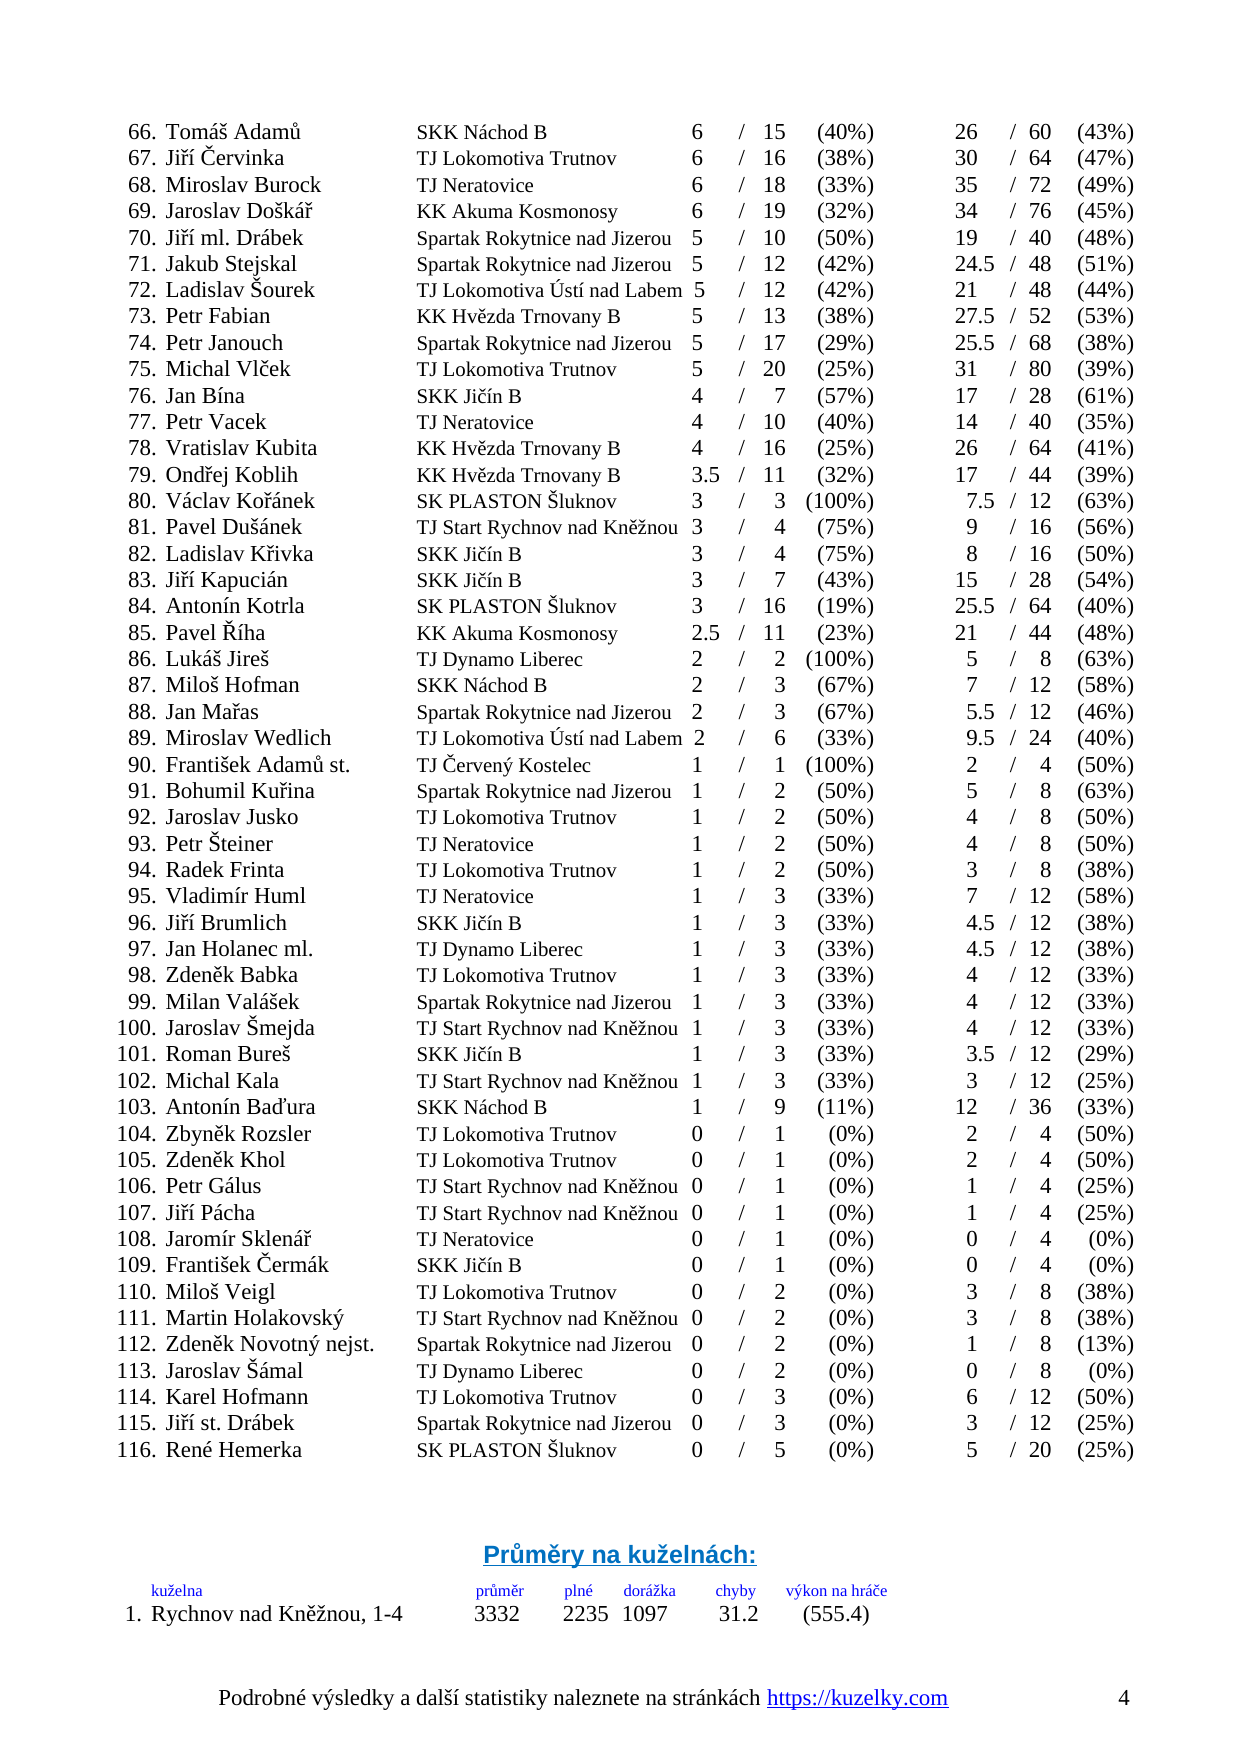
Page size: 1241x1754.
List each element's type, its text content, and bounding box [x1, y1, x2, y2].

text 84. Antonín Kotrla SK PLASTON Šluknov 3 / 16 (19%) 25.5 / 64 (40%) [106, 592, 1134, 619]
text 115. Jiří st. Drábek Spartak Rokytnice nad Jizerou 0 / 3 (0%) 3 / 12 (25%) [106, 1409, 1134, 1436]
text 101. Roman Bureš SKK Jičín B 1 / 3 (33%) 3.5 / 12 (29%) [106, 1041, 1134, 1067]
text 70. Jiří ml. Drábek Spartak Rokytnice nad Jizerou 5 / 10 (50%) 19 / 40 (48%) [106, 223, 1134, 250]
text 71. Jakub Stejskal Spartak Rokytnice nad Jizerou 5 / 12 (42%) 24.5 / 48 (51%) [106, 250, 1134, 276]
text 78. Vratislav Kubita KK Hvězda Trnovany B 4 / 16 (25%) 26 / 64 (41%) [106, 434, 1134, 461]
text 92. Jaroslav Jusko TJ Lokomotiva Trutnov 1 / 2 (50%) 4 / 8 (50%) [106, 803, 1134, 830]
text 72. Ladislav Šourek TJ Lokomotiva Ústí nad Labem 5 / 12 (42%) 21 / 48 (44%) [106, 276, 1134, 303]
text 93. Petr Šteiner TJ Neratovice 1 / 2 (50%) 4 / 8 (50%) [106, 830, 1134, 856]
text 73. Petr Fabian KK Hvězda Trnovany B 5 / 13 (38%) 27.5 / 52 (53%) [106, 303, 1134, 329]
text 111. Martin Holakovský TJ Start Rychnov nad Kněžnou 0 / 2 (0%) 3 / 8 (38%) [106, 1304, 1134, 1330]
text 77. Petr Vacek TJ Neratovice 4 / 10 (40%) 14 / 40 (35%) [106, 408, 1134, 434]
text 113. Jaroslav Šámal TJ Dynamo Liberec 0 / 2 (0%) 0 / 8 (0%) [106, 1357, 1134, 1383]
text 100. Jaroslav Šmejda TJ Start Rychnov nad Kněžnou 1 / 3 (33%) 4 / 12 (33%) [106, 1014, 1134, 1041]
text 114. Karel Hofmann TJ Lokomotiva Trutnov 0 / 3 (0%) 6 / 12 (50%) [106, 1383, 1134, 1409]
text 104. Zbyněk Rozsler TJ Lokomotiva Trutnov 0 / 1 (0%) 2 / 4 (50%) [106, 1119, 1134, 1146]
text 79. Ondřej Koblih KK Hvězda Trnovany B 3.5 / 11 (32%) 17 / 44 (39%) [106, 461, 1134, 487]
text Průměry na kuželnách: [94, 1540, 1145, 1569]
text 80. Václav Kořánek SK PLASTON Šluknov 3 / 3 (100%) 7.5 / 12 (63%) [106, 487, 1134, 513]
text 97. Jan Holanec ml. TJ Dynamo Liberec 1 / 3 (33%) 4.5 / 12 (38%) [106, 935, 1134, 961]
text 91. Bohumil Kuřina Spartak Rokytnice nad Jizerou 1 / 2 (50%) 5 / 8 (63%) [106, 777, 1134, 803]
text 81. Pavel Dušánek TJ Start Rychnov nad Kněžnou 3 / 4 (75%) 9 / 16 (56%) [106, 513, 1134, 540]
text 1. Rychnov nad Kněžnou, 1-4 3332 2235 1097 31.2 (555.4) [106, 1600, 1134, 1627]
text 95. Vladimír Huml TJ Neratovice 1 / 3 (33%) 7 / 12 (58%) [106, 882, 1134, 909]
text 88. Jan Mařas Spartak Rokytnice nad Jizerou 2 / 3 (67%) 5.5 / 12 (46%) [106, 698, 1134, 724]
text 96. Jiří Brumlich SKK Jičín B 1 / 3 (33%) 4.5 / 12 (38%) [106, 909, 1134, 935]
text 105. Zdeněk Khol TJ Lokomotiva Trutnov 0 / 1 (0%) 2 / 4 (50%) [106, 1146, 1134, 1172]
text 106. Petr Gálus TJ Start Rychnov nad Kněžnou 0 / 1 (0%) 1 / 4 (25%) [106, 1172, 1134, 1199]
text 74. Petr Janouch Spartak Rokytnice nad Jizerou 5 / 17 (29%) 25.5 / 68 (38%) [106, 329, 1134, 355]
text 87. Miloš Hofman SKK Náchod B 2 / 3 (67%) 7 / 12 (58%) [106, 672, 1134, 698]
text 109. František Čermák SKK Jičín B 0 / 1 (0%) 0 / 4 (0%) [106, 1251, 1134, 1278]
text 98. Zdeněk Babka TJ Lokomotiva Trutnov 1 / 3 (33%) 4 / 12 (33%) [106, 961, 1134, 988]
text 83. Jiří Kapucián SKK Jičín B 3 / 7 (43%) 15 / 28 (54%) [106, 566, 1134, 592]
text 86. Lukáš Jireš TJ Dynamo Liberec 2 / 2 (100%) 5 / 8 (63%) [106, 645, 1134, 672]
text 102. Michal Kala TJ Start Rychnov nad Kněžnou 1 / 3 (33%) 3 / 12 (25%) [106, 1067, 1134, 1093]
text 76. Jan Bína SKK Jičín B 4 / 7 (57%) 17 / 28 (61%) [106, 382, 1134, 408]
text 66. Tomáš Adamů SKK Náchod B 6 / 15 (40%) 26 / 60 (43%) [106, 118, 1134, 144]
text 99. Milan Valášek Spartak Rokytnice nad Jizerou 1 / 3 (33%) 4 / 12 (33%) [106, 988, 1134, 1014]
text 107. Jiří Pácha TJ Start Rychnov nad Kněžnou 0 / 1 (0%) 1 / 4 (25%) [106, 1199, 1134, 1225]
text 85. Pavel Říha KK Akuma Kosmonosy 2.5 / 11 (23%) 21 / 44 (48%) [106, 619, 1134, 645]
text 89. Miroslav Wedlich TJ Lokomotiva Ústí nad Labem 2 / 6 (33%) 9.5 / 24 (40%) [106, 724, 1134, 751]
text 90. František Adamů st. TJ Červený Kostelec 1 / 1 (100%) 2 / 4 (50%) [106, 751, 1134, 777]
text 82. Ladislav Křivka SKK Jičín B 3 / 4 (75%) 8 / 16 (50%) [106, 540, 1134, 566]
text 116. René Hemerka SK PLASTON Šluknov 0 / 5 (0%) 5 / 20 (25%) [106, 1436, 1134, 1462]
text 75. Michal Vlček TJ Lokomotiva Trutnov 5 / 20 (25%) 31 / 80 (39%) [106, 355, 1134, 382]
text 69. Jaroslav Doškář KK Akuma Kosmonosy 6 / 19 (32%) 34 / 76 (45%) [106, 197, 1134, 223]
text 94. Radek Frinta TJ Lokomotiva Trutnov 1 / 2 (50%) 3 / 8 (38%) [106, 856, 1134, 882]
text 112. Zdeněk Novotný nejst. Spartak Rokytnice nad Jizerou 0 / 2 (0%) 1 / 8 (13%) [106, 1330, 1134, 1357]
text 103. Antonín Baďura SKK Náchod B 1 / 9 (11%) 12 / 36 (33%) [106, 1093, 1134, 1119]
text 68. Miroslav Burock TJ Neratovice 6 / 18 (33%) 35 / 72 (49%) [106, 171, 1134, 197]
text 110. Miloš Veigl TJ Lokomotiva Trutnov 0 / 2 (0%) 3 / 8 (38%) [106, 1278, 1134, 1304]
text 67. Jiří Červinka TJ Lokomotiva Trutnov 6 / 16 (38%) 30 / 64 (47%) [106, 144, 1134, 171]
text 108. Jaromír Sklenář TJ Neratovice 0 / 1 (0%) 0 / 4 (0%) [106, 1225, 1134, 1251]
text kuželna průměr plné dorážka chyby výkon na hráče [106, 1581, 1134, 1600]
